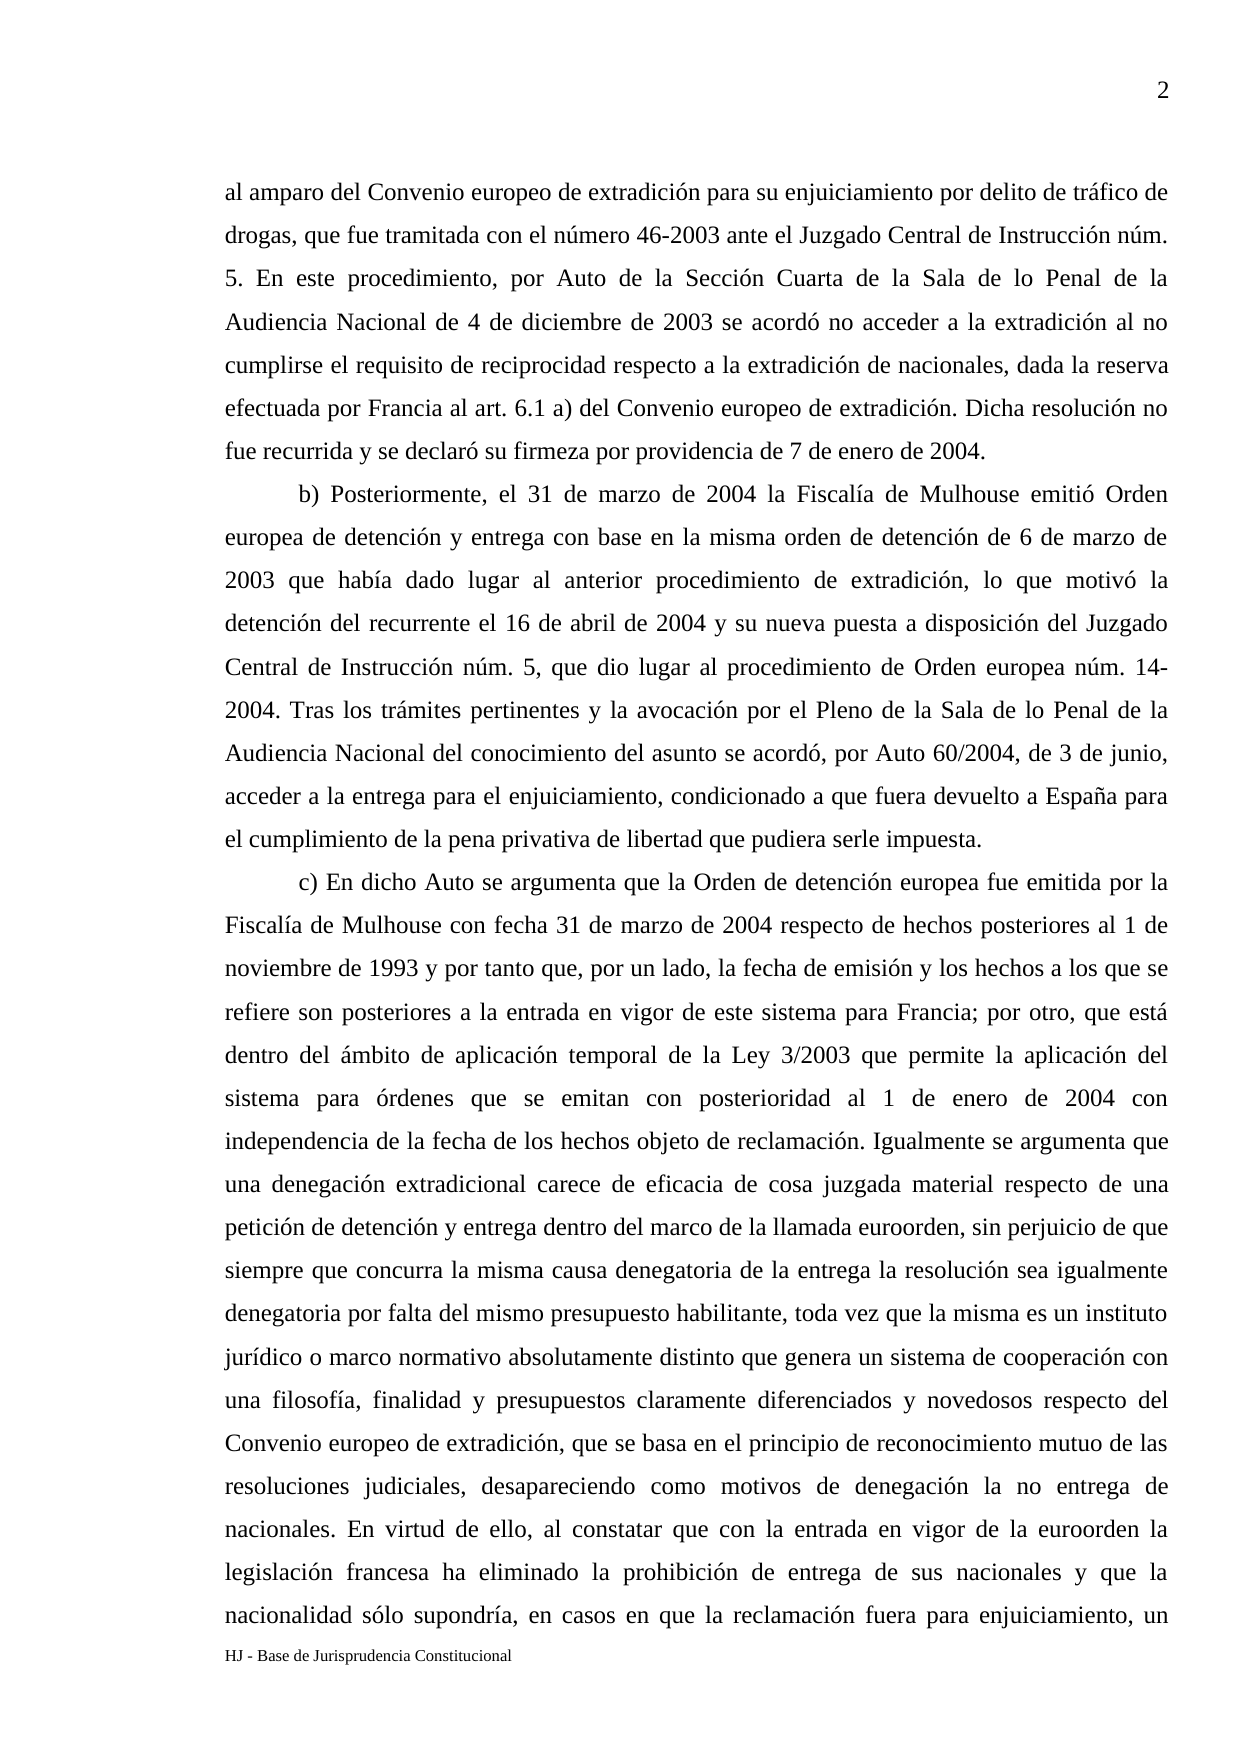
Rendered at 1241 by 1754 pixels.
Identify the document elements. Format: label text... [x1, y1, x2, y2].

text b) Posteriormente, el 31 de marzo de 2004 la Fiscalía de Mulhouse emitió Orden europea de detención y entrega con base en la misma orden de detención de 6 de marzo de 2003 que había dado lugar al anterior procedimiento de extradición, lo que motivó la detención del recurrente el 16 de abril de 2004 y su nueva puesta a disposición del Juzgado Central de Instrucción núm. 5, que dio lugar al procedimiento de Orden europea núm. 14- 2004. Tras los trámites pertinentes y la avocación por el Pleno de la Sala de lo Penal de la Audiencia Nacional del conocimiento del asunto se acordó, por Auto 60/2004, de 3 de junio, acceder a la entrega para el enjuiciamiento, condicionado a que fuera devuelto a España para el cumplimiento de la pena privativa de libertad que pudiera serle impuesta. [224, 479, 1169, 853]
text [224, 867, 1169, 1629]
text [224, 177, 1169, 465]
